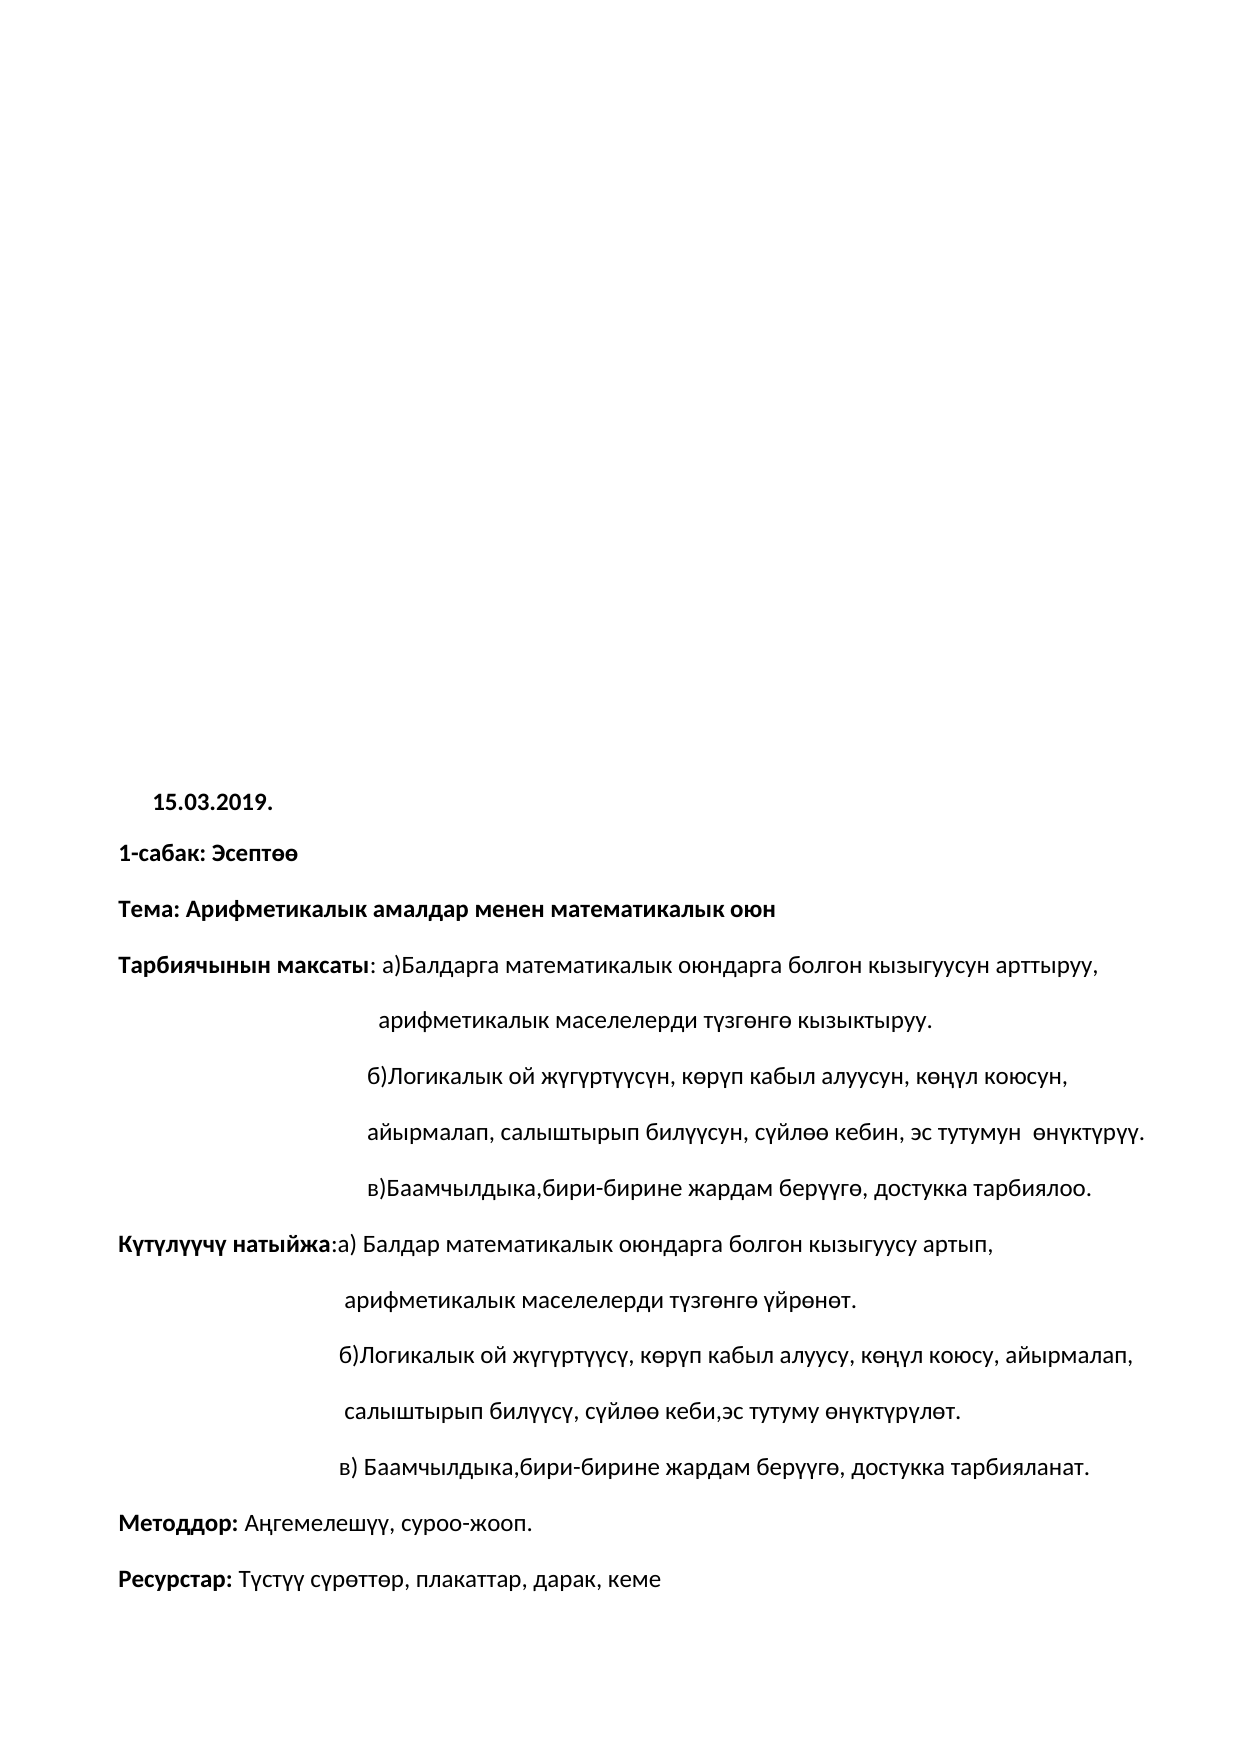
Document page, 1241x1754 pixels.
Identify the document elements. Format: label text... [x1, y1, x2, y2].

text Методдор: Аңгемелешүү, суроо-жооп. [118, 1507, 1152, 1538]
text салыштырып билүүсү, сүйлөө кеби,эс тутуму өнүктүрүлөт. [118, 1395, 1152, 1426]
text б)Логикалык ой жүгүртүүсү, көрүп кабыл алуусу, көңүл коюсу, айырмалап, [118, 1339, 1152, 1370]
text б)Логикалык ой жүгүртүүсүн, көрүп кабыл алуусун, көңүл коюсун, [118, 1060, 1152, 1091]
text Тема: Арифметикалык амалдар менен математикалык оюн [118, 893, 1152, 923]
text арифметикалык маселелерди түзгөнгө үйрөнөт. [118, 1284, 1152, 1314]
text айырмалап, салыштырып билүүсун, сүйлөө кебин, эс тутумун өнүктүрүү. [118, 1116, 1152, 1147]
text в) Баамчылдыка,бири-бирине жардам берүүгө, достукка тарбияланат. [118, 1451, 1152, 1482]
text 1-сабак: Эсептөө [118, 837, 1152, 868]
text арифметикалык маселелерди түзгөнгө кызыктыруу. [118, 1004, 1152, 1035]
text Тарбиячынын максаты: а)Балдарга математикалык оюндарга болгон кызыгуусун арттыруу, [118, 949, 1152, 979]
text 15.03.2019. [118, 786, 1152, 816]
text Ресурстар: Түстүү сүрөттөр, плакаттар, дарак, кеме [118, 1563, 1152, 1593]
text Күтүлүүчү натыйжа:а) Балдар математикалык оюндарга болгон кызыгуусу артып, [118, 1228, 1152, 1258]
text в)Баамчылдыка,бири-бирине жардам берүүгө, достукка тарбиялоо. [118, 1172, 1152, 1203]
